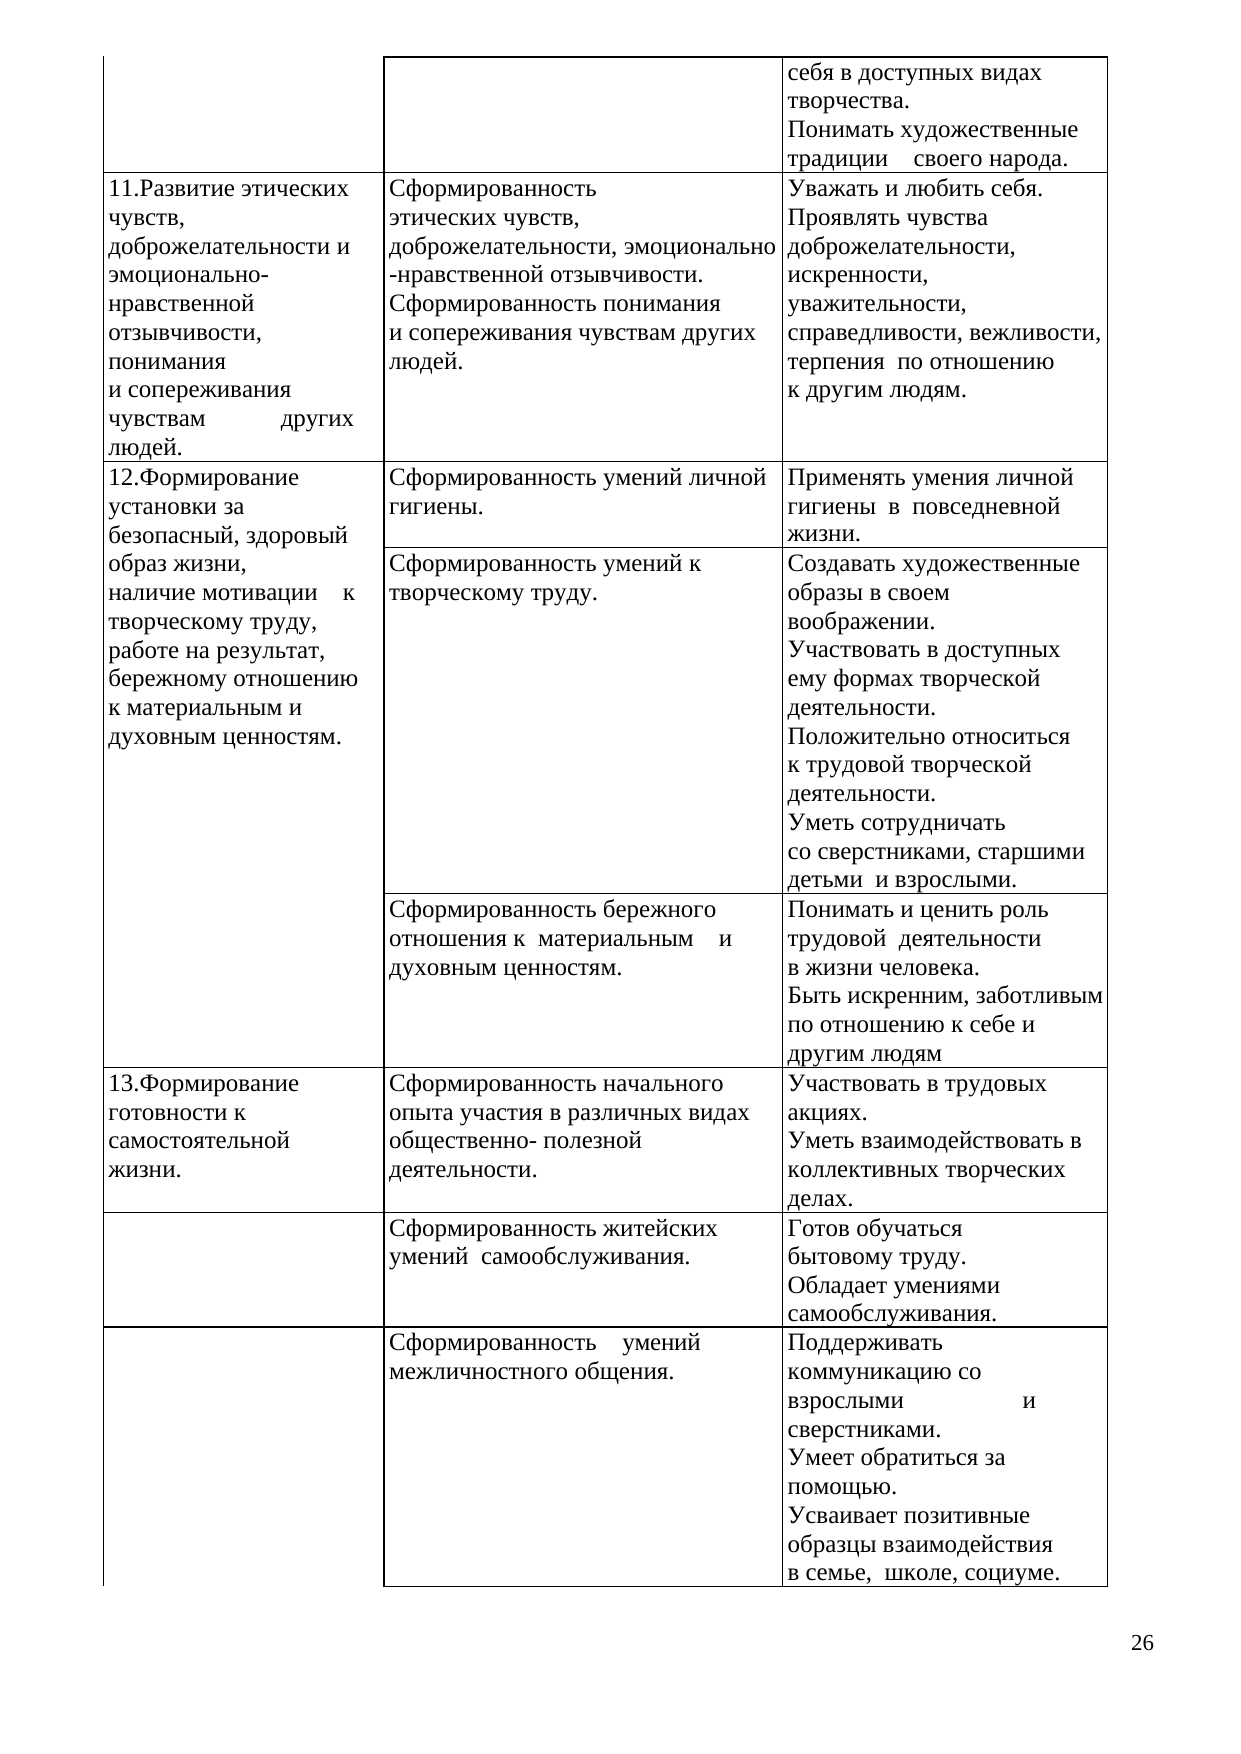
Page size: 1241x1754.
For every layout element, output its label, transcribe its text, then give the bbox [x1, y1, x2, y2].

table_cell Понимать и ценить роль трудовой деятельности в жизни человека. Быть искренним, заботливым по отношению к себе и другим людям [783, 894, 1107, 1067]
table_cell Создавать художественные образы в своем воображении. Участвовать в доступных ему формах творческой деятельности. Положительно относиться к трудовой творческой деятельности. Уметь сотрудничать со сверстниками, старшими детьми и взрослыми. [783, 548, 1107, 893]
table_cell Сформированность житейских умений самообслуживания. [385, 1213, 782, 1326]
table_cell [104, 1328, 383, 1586]
table_header [104, 56, 383, 172]
table_cell Сформированность умений личной гигиены. [385, 462, 782, 547]
table_cell Сформированность бережного отношения к материальным и духовным ценностям. [385, 894, 782, 1067]
table_cell Уважать и любить себя. Проявлять чувства доброжелательности, искренности, уважительности, справедливости, вежливости, терпения по отношению к другим людям. [783, 173, 1107, 461]
table_header [385, 58, 782, 172]
table_cell Сформированность этических чувств, доброжелательности, эмоционально -нравственной отзывчивости. Сформированность понимания и сопереживания чувствам других людей. [385, 173, 782, 461]
table_cell 12.Формирование установки за безопасный, здоровый образ жизни, наличие мотивации к творческому труду, работе на результат, бережному отношению к материальным и духовным ценностям. [104, 462, 383, 1067]
table_cell Применять умения личной гигиены в повседневной жизни. [783, 462, 1107, 547]
table_cell Сформированность умений к творческому труду. [385, 548, 782, 893]
table_cell [104, 1213, 383, 1326]
table_header себя в доступных видах творчества. Понимать художественные традиции своего народа. [783, 58, 1107, 172]
table_cell Поддерживать коммуникацию со взрослыми и сверстниками. Умеет обратиться за помощью. Усваивает позитивные образцы взаимодействия в семье, школе, социуме. [783, 1328, 1107, 1586]
table_cell Сформированность умений межличностного общения. [385, 1328, 782, 1586]
table_cell Участвовать в трудовых акциях. Уметь взаимодействовать в коллективных творческих делах. [783, 1068, 1107, 1212]
table_cell Готов обучаться бытовому труду. Обладает умениями самообслуживания. [783, 1213, 1107, 1326]
table_cell 11.Развитие этических чувств, доброжелательности и эмоционально- нравственной отзывчивости, понимания и сопереживания чувствам других людей. [104, 173, 383, 461]
table_cell 13.Формирование готовности к самостоятельной жизни. [104, 1068, 383, 1212]
table_cell Сформированность начального опыта участия в различных видах общественно- полезной деятельности. [385, 1068, 782, 1212]
